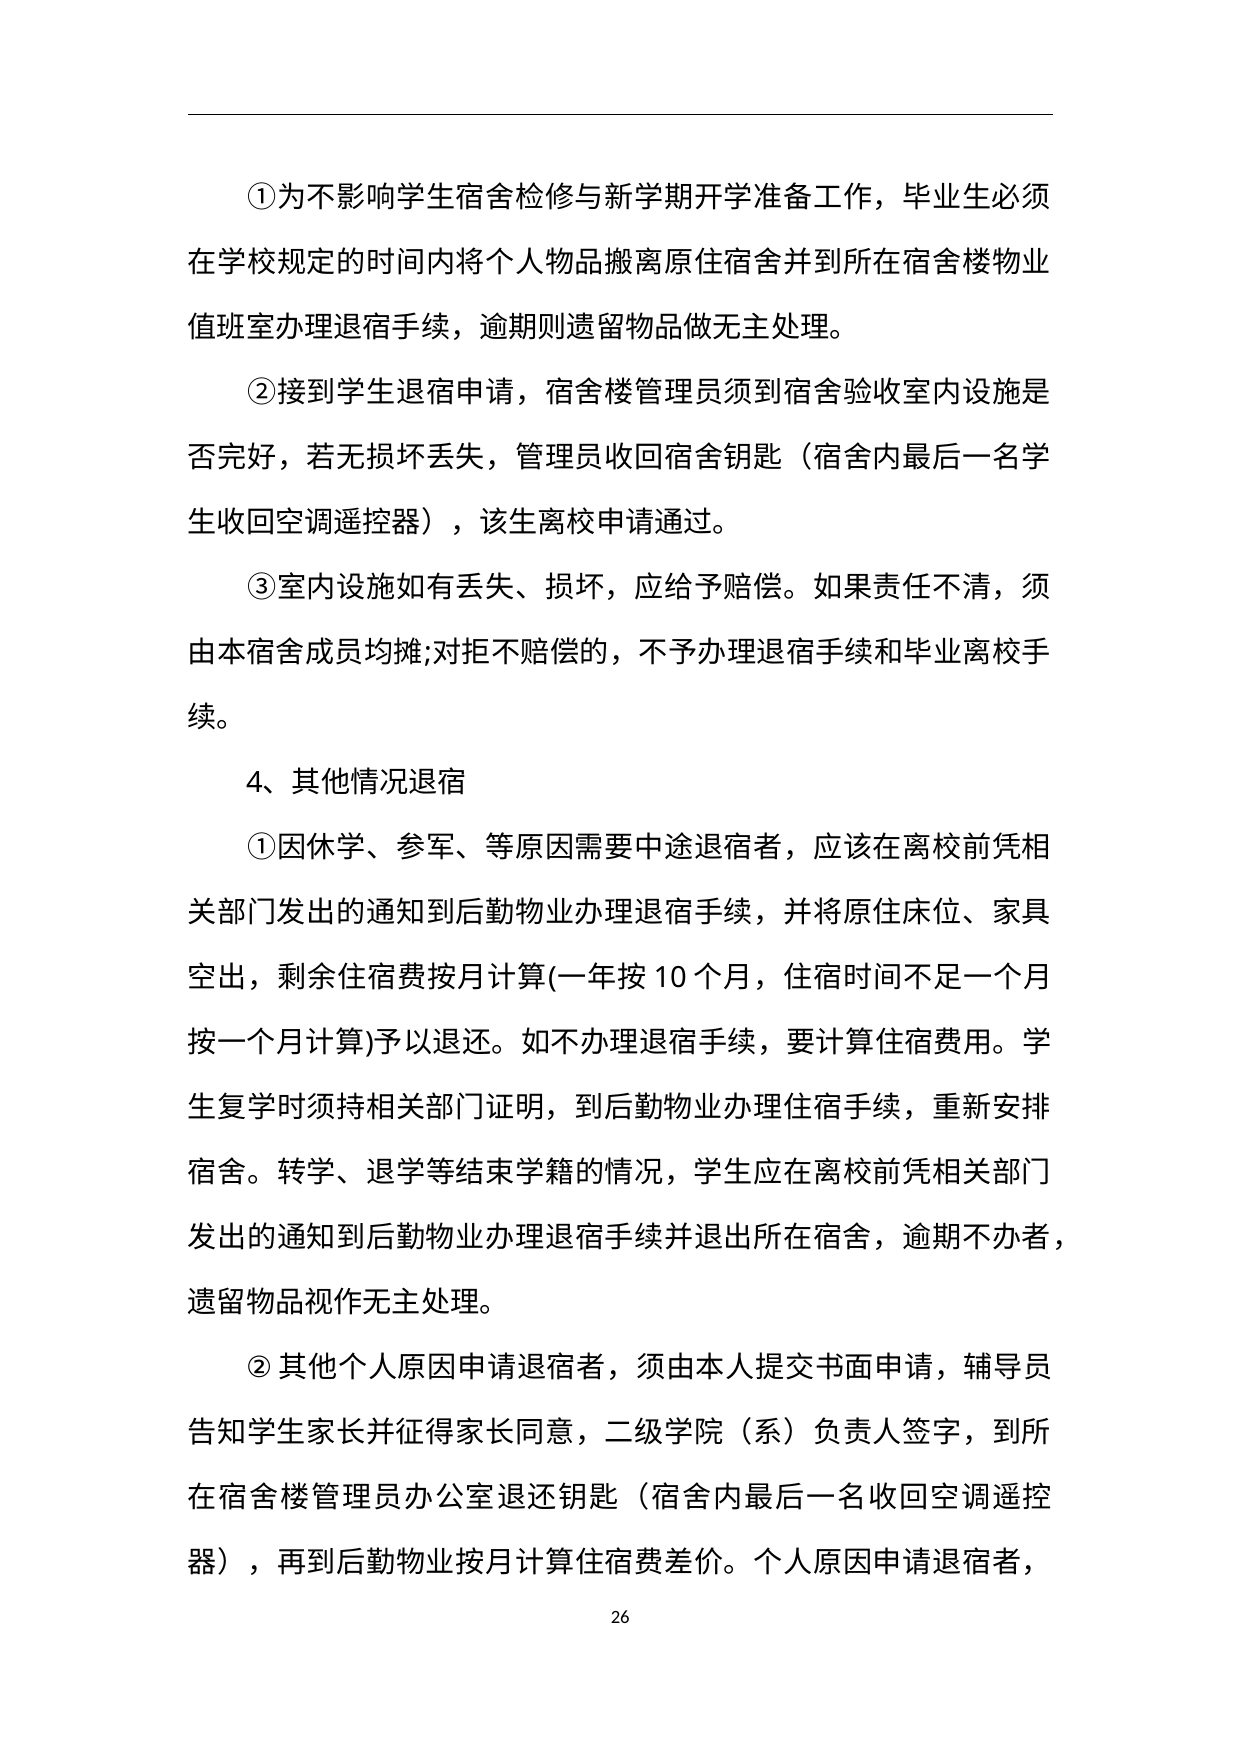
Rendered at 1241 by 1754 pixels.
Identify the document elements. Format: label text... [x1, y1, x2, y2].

text 4、其他情况退宿 [187, 747, 1053, 812]
text ①为不影响学生宿舍检修与新学期开学准备工作，毕业生必须在学校规定的时间内将个人物品搬离原住宿舍并到所在宿舍楼物业值班室办理退宿手续，逾期则遗留物品做无主处理。 [187, 162, 1053, 357]
text ③室内设施如有丢失、损坏，应给予赔偿。如果责任不清，须由本宿舍成员均摊;对拒不赔偿的，不予办理退宿手续和毕业离校手续。 [187, 552, 1053, 747]
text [187, 1332, 1053, 1592]
text ①因休学、参军、等原因需要中途退宿者，应该在离校前凭相关部门发出的通知到后勤物业办理退宿手续，并将原住床位、家具空出，剩余住宿费按月计算(一年按10个月，住宿时间不足一个月按一个月计算)予以退还。如不办理退宿手续，要计算住宿费用。学生复学时须持相关部门证明，到后勤物业办理住宿手续，重新安排宿舍。转学、退学等结束学籍的情况，学生应在离校前凭相关部门发出的通知到后勤物业办理退宿手续并退出所在宿舍，逾期不办者，遗留物品视作无主处理。 [187, 812, 1053, 1332]
text ②接到学生退宿申请，宿舍楼管理员须到宿舍验收室内设施是否完好，若无损坏丢失，管理员收回宿舍钥匙（宿舍内最后一名学生收回空调遥控器），该生离校申请通过。 [187, 357, 1053, 552]
